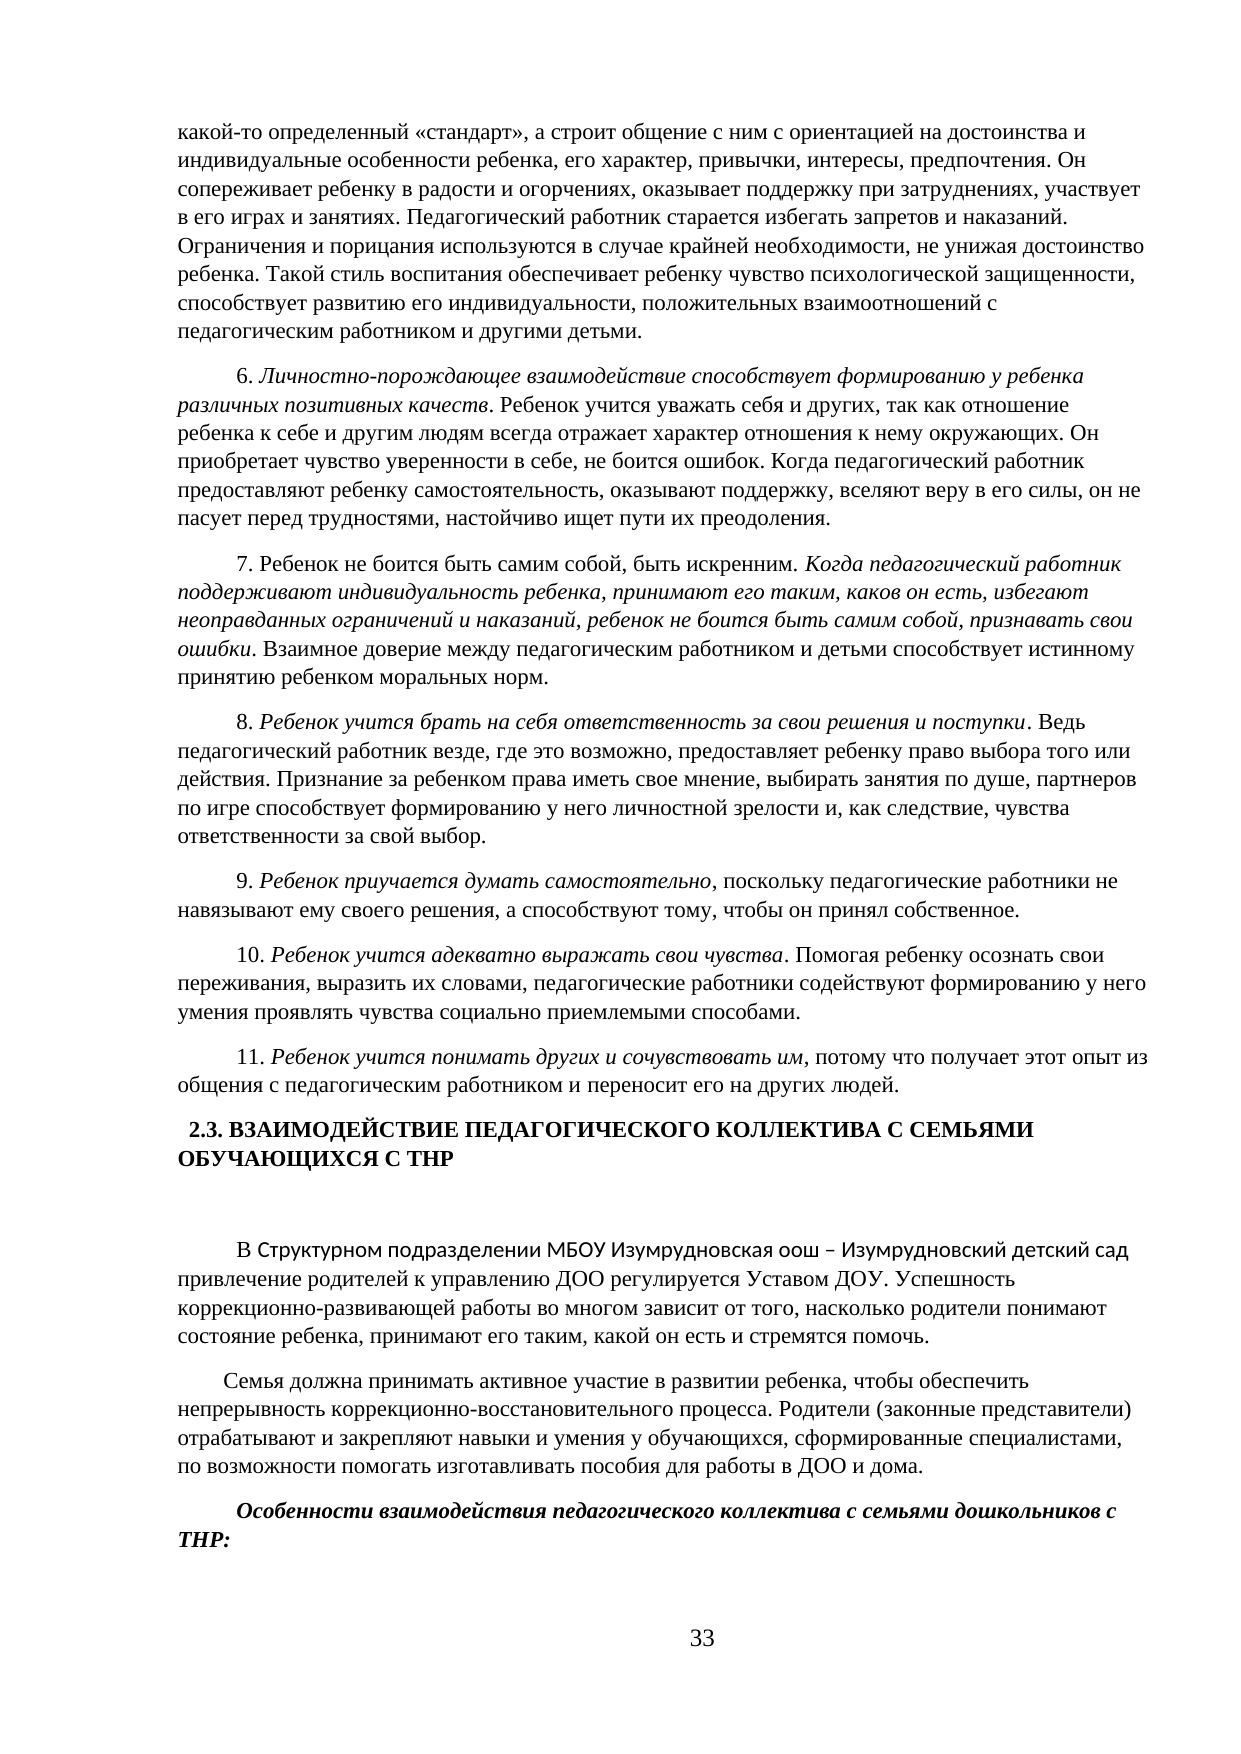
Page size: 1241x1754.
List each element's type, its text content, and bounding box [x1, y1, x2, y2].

text Особенности взаимодействия педагогического коллектива с семьями дошкольников с ТНР: [177, 1497, 1152, 1552]
text 10. Ребенок учится адекватно выражать свои чувства. Помогая ребенку осознать свои переживания, выразить их словами, педагогические работники содействуют формированию у него умения проявлять чувства социально приемлемыми способами. [177, 941, 1152, 1024]
text 2.3. ВЗАИМОДЕЙСТВИЕ ПЕДАГОГИЧЕСКОГО КОЛЛЕКТИВА С СЕМЬЯМИ ОБУЧАЮЩИХСЯ С ТНР [177, 1116, 1152, 1171]
text 8. Ребенок учится брать на себя ответственность за свои решения и поступки. Ведь педагогический работник везде, где это возможно, предоставляет ребенку право выбора того или действия. Признание за ребенком права иметь свое мнение, выбирать занятия по душе, партнеров по игре способствует формированию у него личностной зрелости и, как следствие, чувства ответственности за свой выбор. [177, 708, 1152, 848]
text 9. Ребенок приучается думать самостоятельно, поскольку педагогические работники не навязывают ему своего решения, а способствуют тому, чтобы он принял собственное. [177, 867, 1152, 922]
text Семья должна принимать активное участие в развитии ребенка, чтобы обеспечить непрерывность коррекционно-восстановительного процесса. Родители (законные представители) отрабатывают и закрепляют навыки и умения у обучающихся, сформированные специалистами, по возможности помогать изготавливать пособия для работы в ДОО и дома. [177, 1367, 1152, 1479]
text 6. Личностно-порождающее взаимодействие способствует формированию у ребенка различных позитивных качеств. Ребенок учится уважать себя и других, так как отношение ребенка к себе и другим людям всегда отражает характер отношения к нему окружающих. Он приобретает чувство уверенности в себе, не боится ошибок. Когда педагогический работник предоставляют ребенку самостоятельность, оказывают поддержку, вселяют веру в его силы, он не пасует перед трудностями, настойчиво ищет пути их преодоления. [177, 362, 1152, 531]
text 11. Ребенок учится понимать других и сочувствовать им, потому что получает этот опыт из общения с педагогическим работником и переносит его на других людей. [177, 1043, 1152, 1098]
text В Структурном подразделении МБОУ Изумрудновская оош – Изумрудновский детский сад привлечение родителей к управлению ДОО регулируется Уставом ДОУ. Успешность коррекционно-развивающей работы во многом зависит от того, насколько родители понимают состояние ребенка, принимают его таким, какой он есть и стремятся помочь. [177, 1235, 1152, 1348]
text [177, 118, 1152, 343]
text 7. Ребенок не боится быть самим собой, быть искренним. Когда педагогический работник поддерживают индивидуальность ребенка, принимают его таким, каков он есть, избегают неоправданных ограничений и наказаний, ребенок не боится быть самим собой, признавать свои ошибки. Взаимное доверие между педагогическим работником и детьми способствует истинному принятию ребенком моральных норм. [177, 549, 1152, 690]
